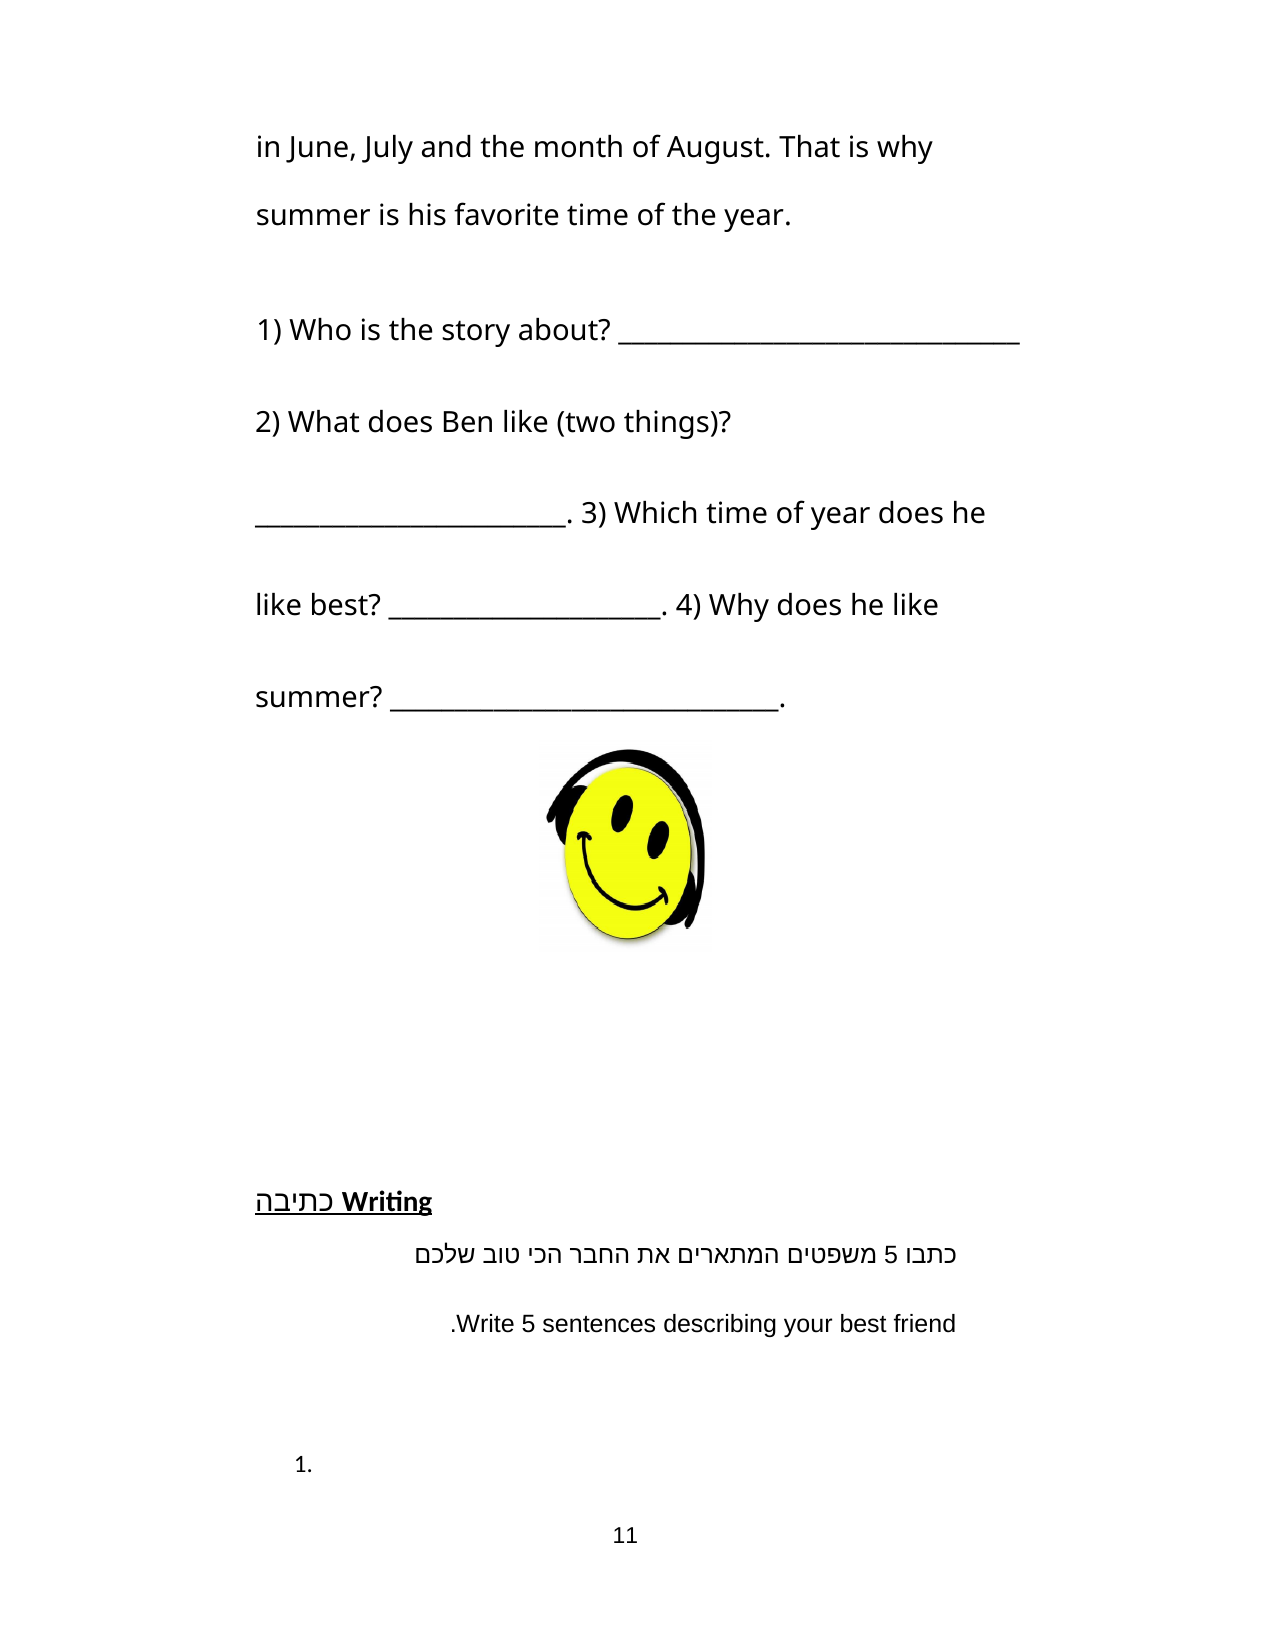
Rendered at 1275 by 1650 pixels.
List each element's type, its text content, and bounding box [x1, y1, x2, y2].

text כתבו 5 משפטים המתארים את החבר הכי טוב שלכם [251, 1240, 957, 1269]
text Write 5 sentences describing your best friend. [251, 1309, 957, 1337]
picture [538, 740, 712, 952]
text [294, 1449, 1000, 1479]
text כתיבה Writing [254, 1183, 1130, 1219]
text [256, 126, 1044, 234]
text 1) Who is the story about? _______________________________ 2) What does Ben like (two things)? ________________________. 3) Which time of year does he like best? _____________________. 4) Why does he like summer? ______________________________. [255, 309, 1027, 716]
